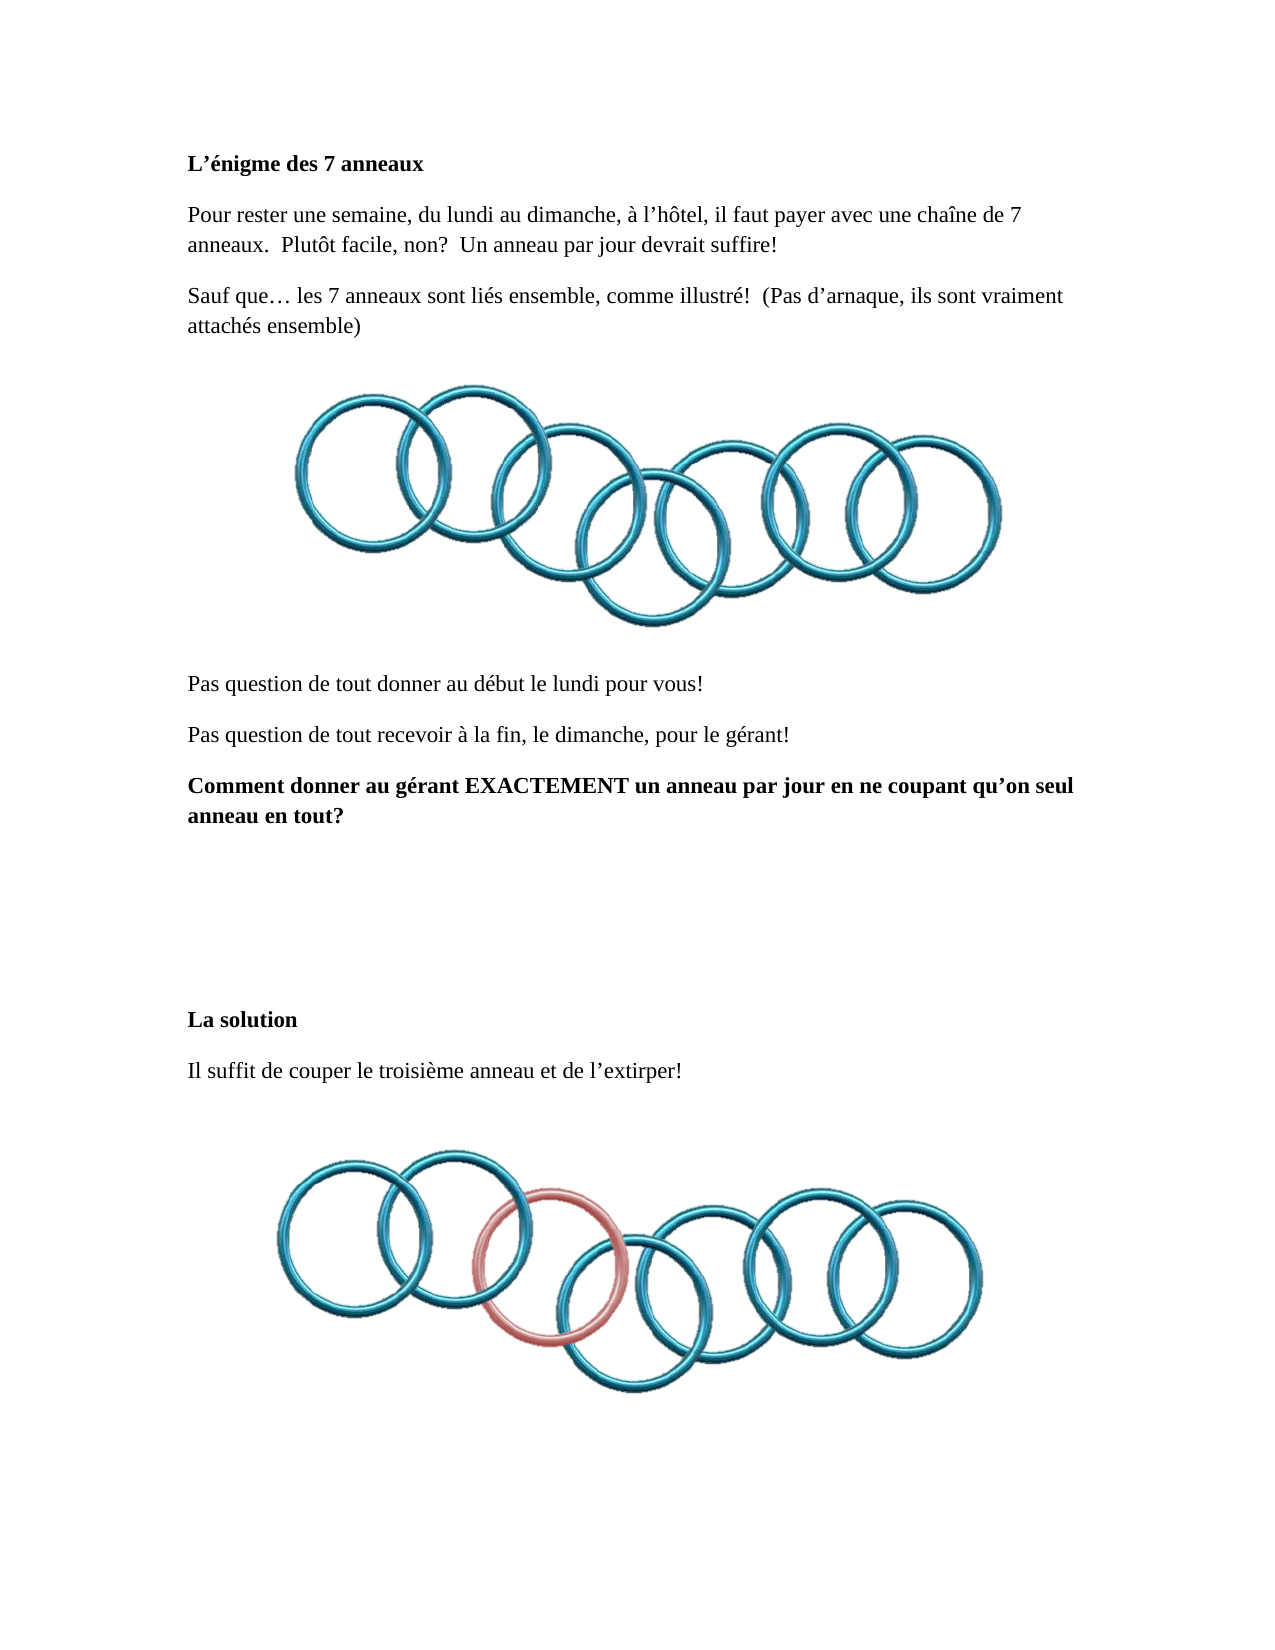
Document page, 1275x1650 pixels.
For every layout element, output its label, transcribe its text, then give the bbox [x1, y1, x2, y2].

text L’énigme des 7 anneaux [187, 150, 1087, 176]
picture [247, 1118, 562, 1349]
text Pas question de tout recevoir à la fin, le dimanche, pour le gérant! [187, 721, 1087, 747]
text Il suffit de couper le troisième anneau et de l’extirper! [187, 1057, 1087, 1084]
text Comment donner au gérant EXACTEMENT un anneau par jour en ne coupant qu’on seul anneau en tout? [187, 772, 1087, 828]
text Pour rester une semaine, du lundi au dimanche, à l’hôtel, il faut payer avec une chaîne de 7 anneaux. Plutôt facile, non? Un anneau par jour devrait suffire! [187, 201, 1087, 258]
text La solution [187, 1006, 1087, 1033]
picture [526, 1156, 1012, 1424]
text Pas question de tout donner au début le lundi pour vous! [187, 670, 1087, 696]
picture [265, 353, 1031, 658]
text Sauf que… les 7 anneaux sont liés ensemble, comme illustré! (Pas d’arnaque, ils sont vraiment attachés ensemble) [187, 282, 1087, 339]
